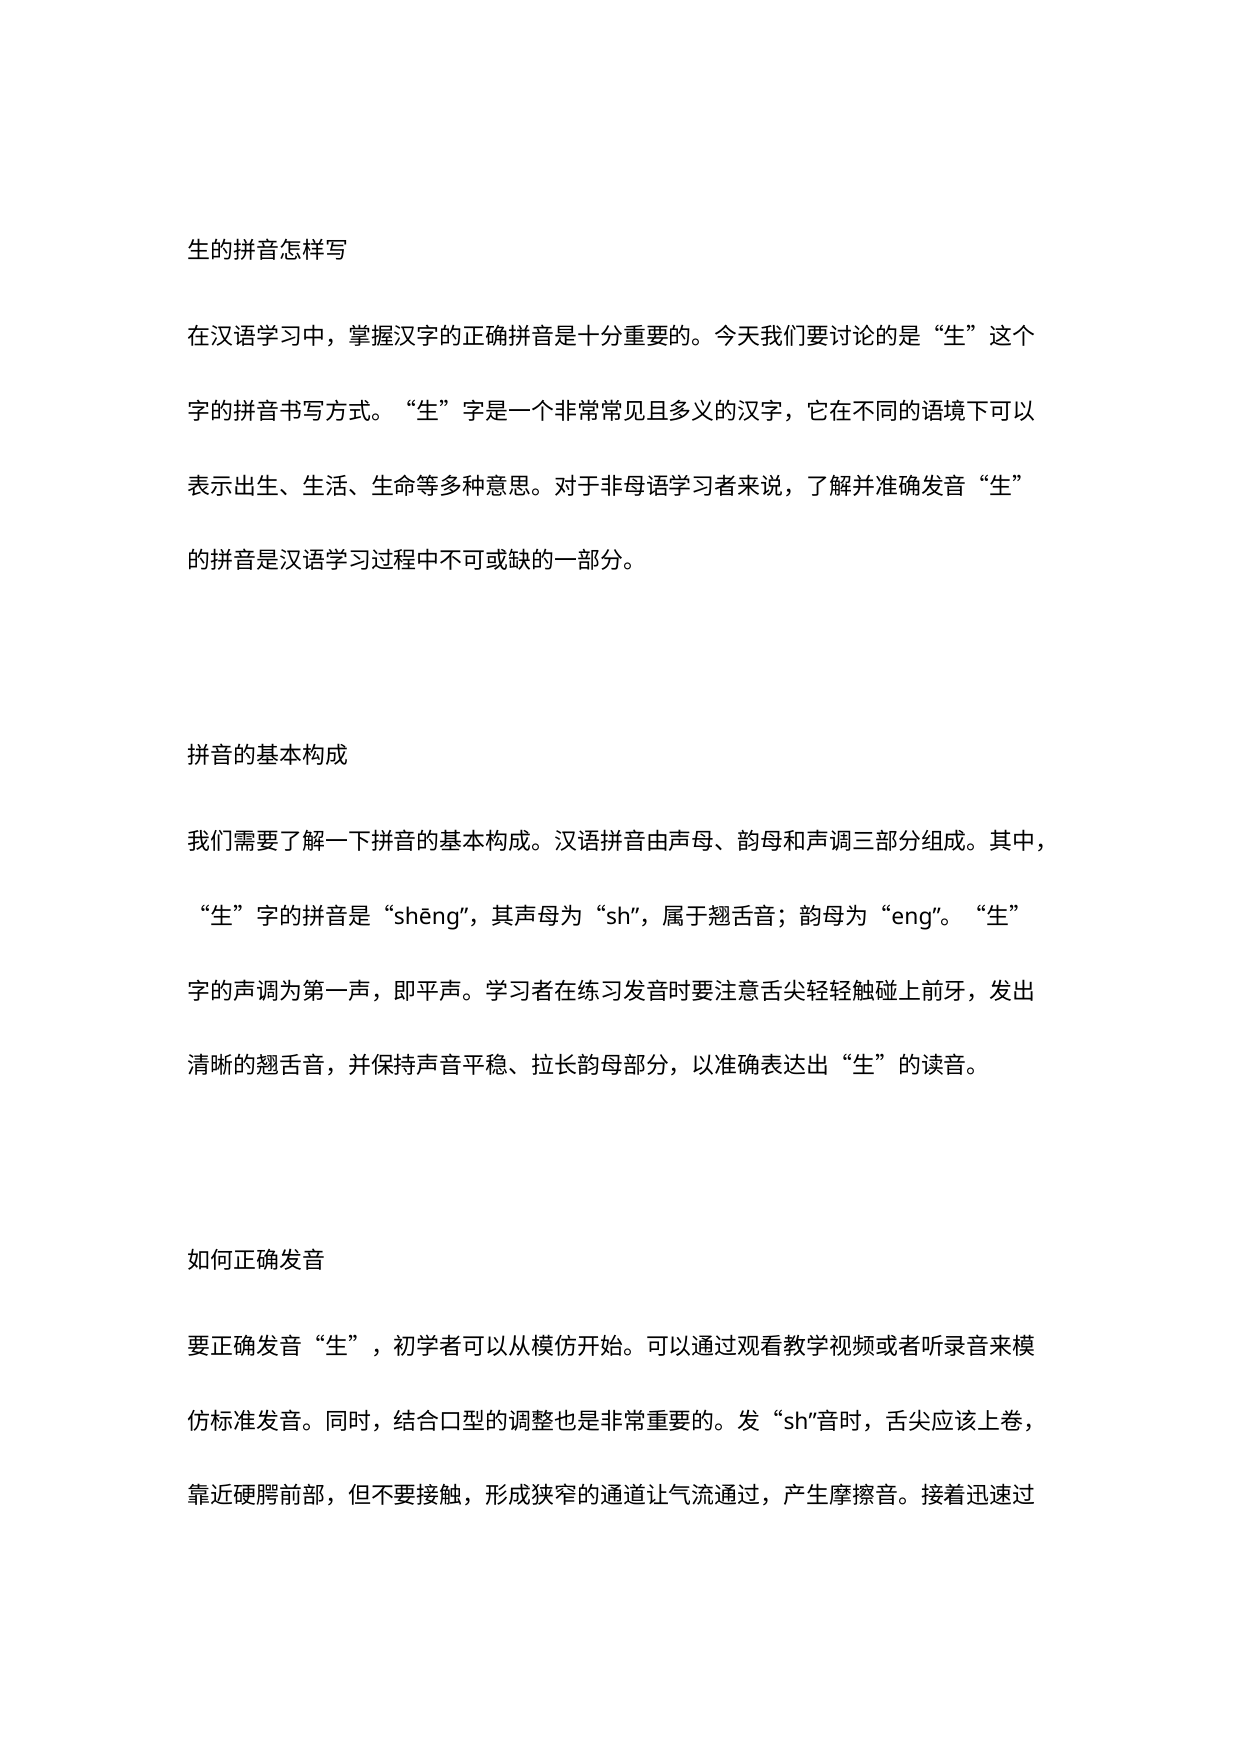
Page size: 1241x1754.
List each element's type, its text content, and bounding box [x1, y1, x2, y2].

text 生的拼音怎样写 [187, 216, 1053, 281]
text 如何正确发音 [187, 1226, 1053, 1291]
text 在汉语学习中，掌握汉字的正确拼音是十分重要的。今天我们要讨论的是“生”这个字的拼音书写方式。“生”字是一个非常常见且多义的汉字，它在不同的语境下可以表示出生、生活、生命等多种意思。对于非母语学习者来说，了解并准确发音“生”的拼音是汉语学习过程中不可或缺的一部分。 [187, 302, 1053, 591]
text 我们需要了解一下拼音的基本构成。汉语拼音由声母、韵母和声调三部分组成。其中，“生”字的拼音是“shēng”，其声母为“sh”，属于翘舌音；韵母为“eng”。“生”字的声调为第一声，即平声。学习者在练习发音时要注意舌尖轻轻触碰上前牙，发出清晰的翘舌音，并保持声音平稳、拉长韵母部分，以准确表达出“生”的读音。 [187, 807, 1053, 1096]
text 拼音的基本构成 [187, 721, 1053, 786]
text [187, 1312, 1053, 1527]
